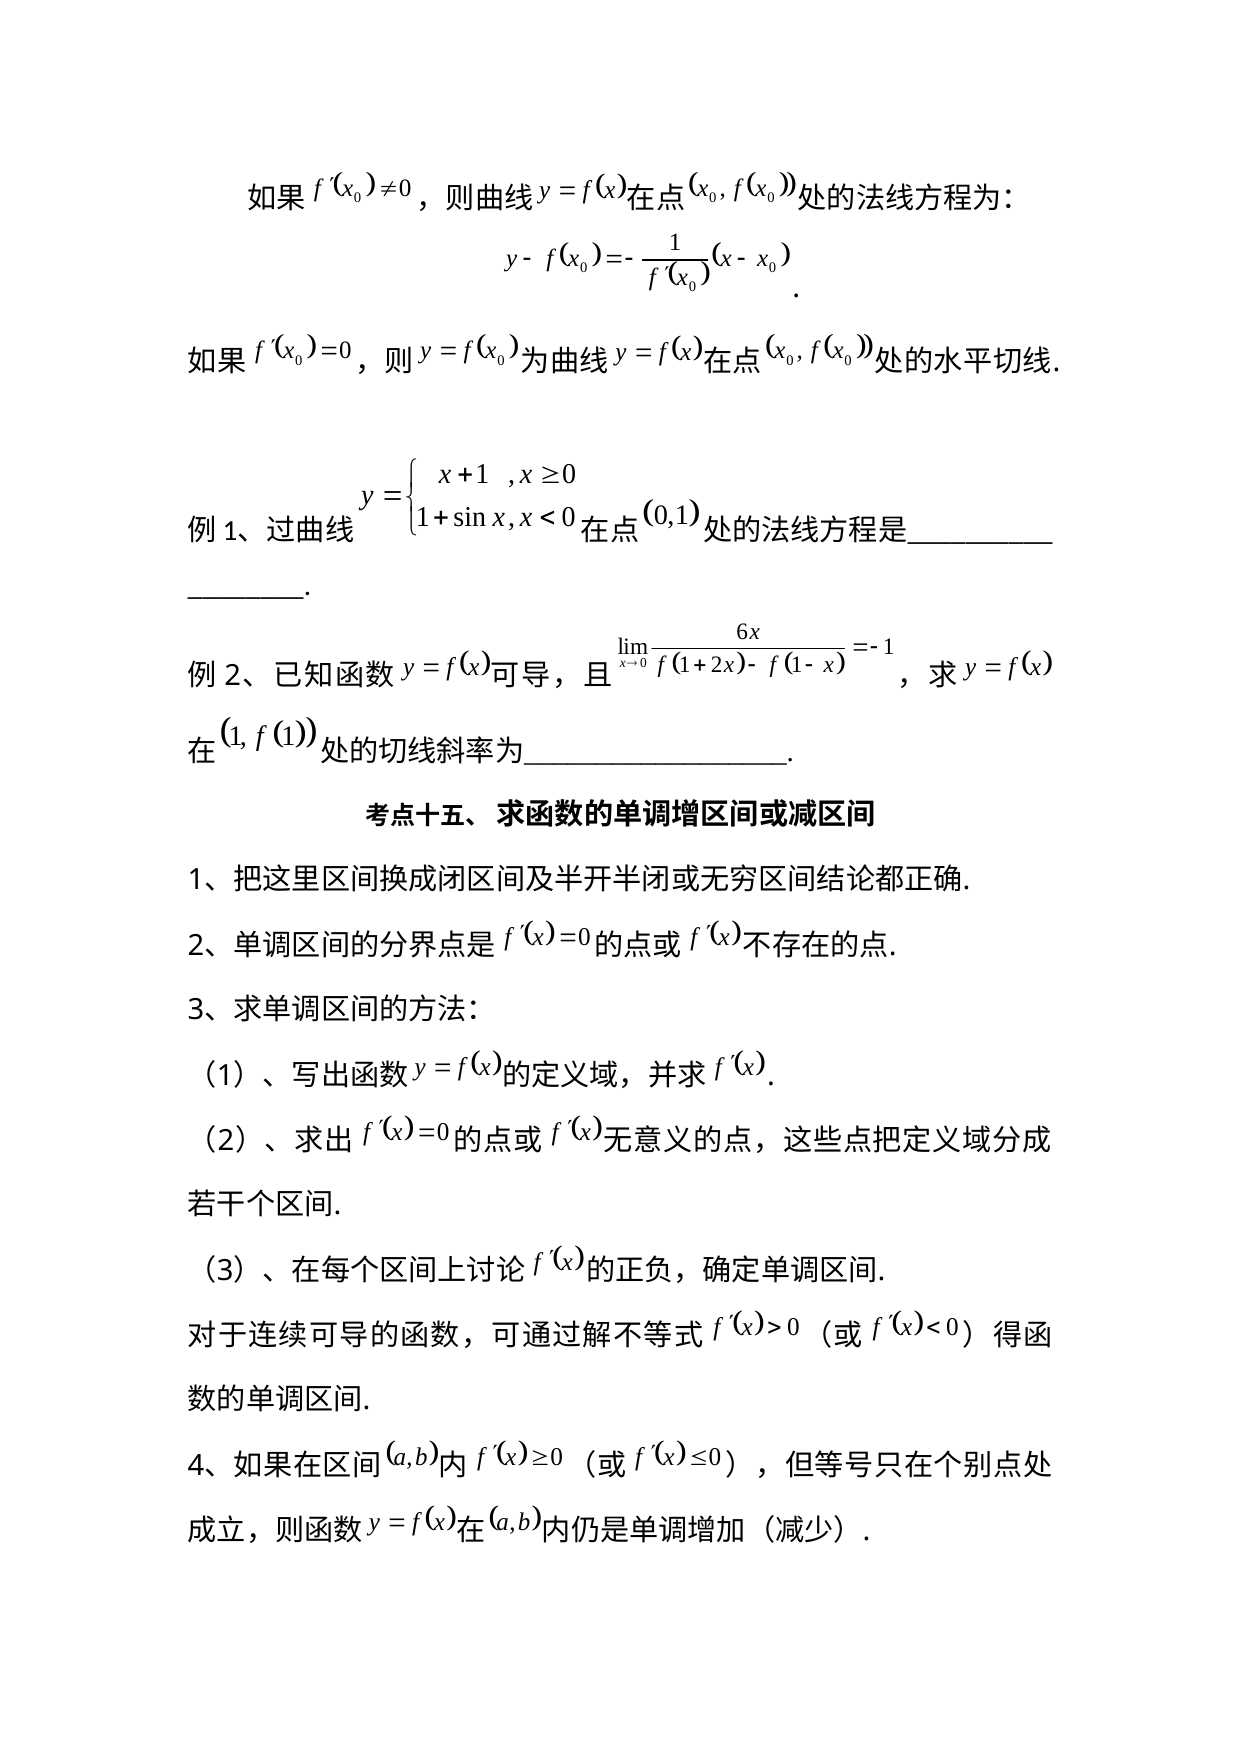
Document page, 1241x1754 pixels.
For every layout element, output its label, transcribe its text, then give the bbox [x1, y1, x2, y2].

text 1、把这里区间换成闭区间及半开半闭或无穷区间结论都正确. [187, 844, 1053, 909]
text 例2、已知函数可导，且，求在处的切线斜率为__________________. [187, 617, 1053, 779]
text 例1、过曲线在点处的法线方程是__________________. [187, 454, 1053, 617]
text （3）、在每个区间上讨论的正负，确定单调区间. [187, 1234, 1053, 1299]
text （1）、写出函数的定义域，并求. [187, 1039, 1053, 1104]
text 考点十五、 求函数的单调增区间或减区间 [187, 779, 1053, 844]
text . [187, 227, 1053, 324]
list 求单调区间的方法： [187, 974, 1053, 1039]
text （2）、求出的点或无意义的点，这些点把定义域分成若干个区间. [187, 1104, 1053, 1234]
text 如果，则为曲线在点处的水平切线. [187, 324, 1053, 454]
text 如果，则曲线在点处的法线方程为： [187, 162, 1053, 227]
list 单调区间的分界点是的点或不存在的点. [187, 909, 1053, 974]
list 如果在区间内（或），但等号只在个别点处成立，则函数在内仍是单调增加（减少）. [187, 1429, 1053, 1559]
text 对于连续可导的函数，可通过解不等式（或）得函数的单调区间. [187, 1299, 1053, 1429]
